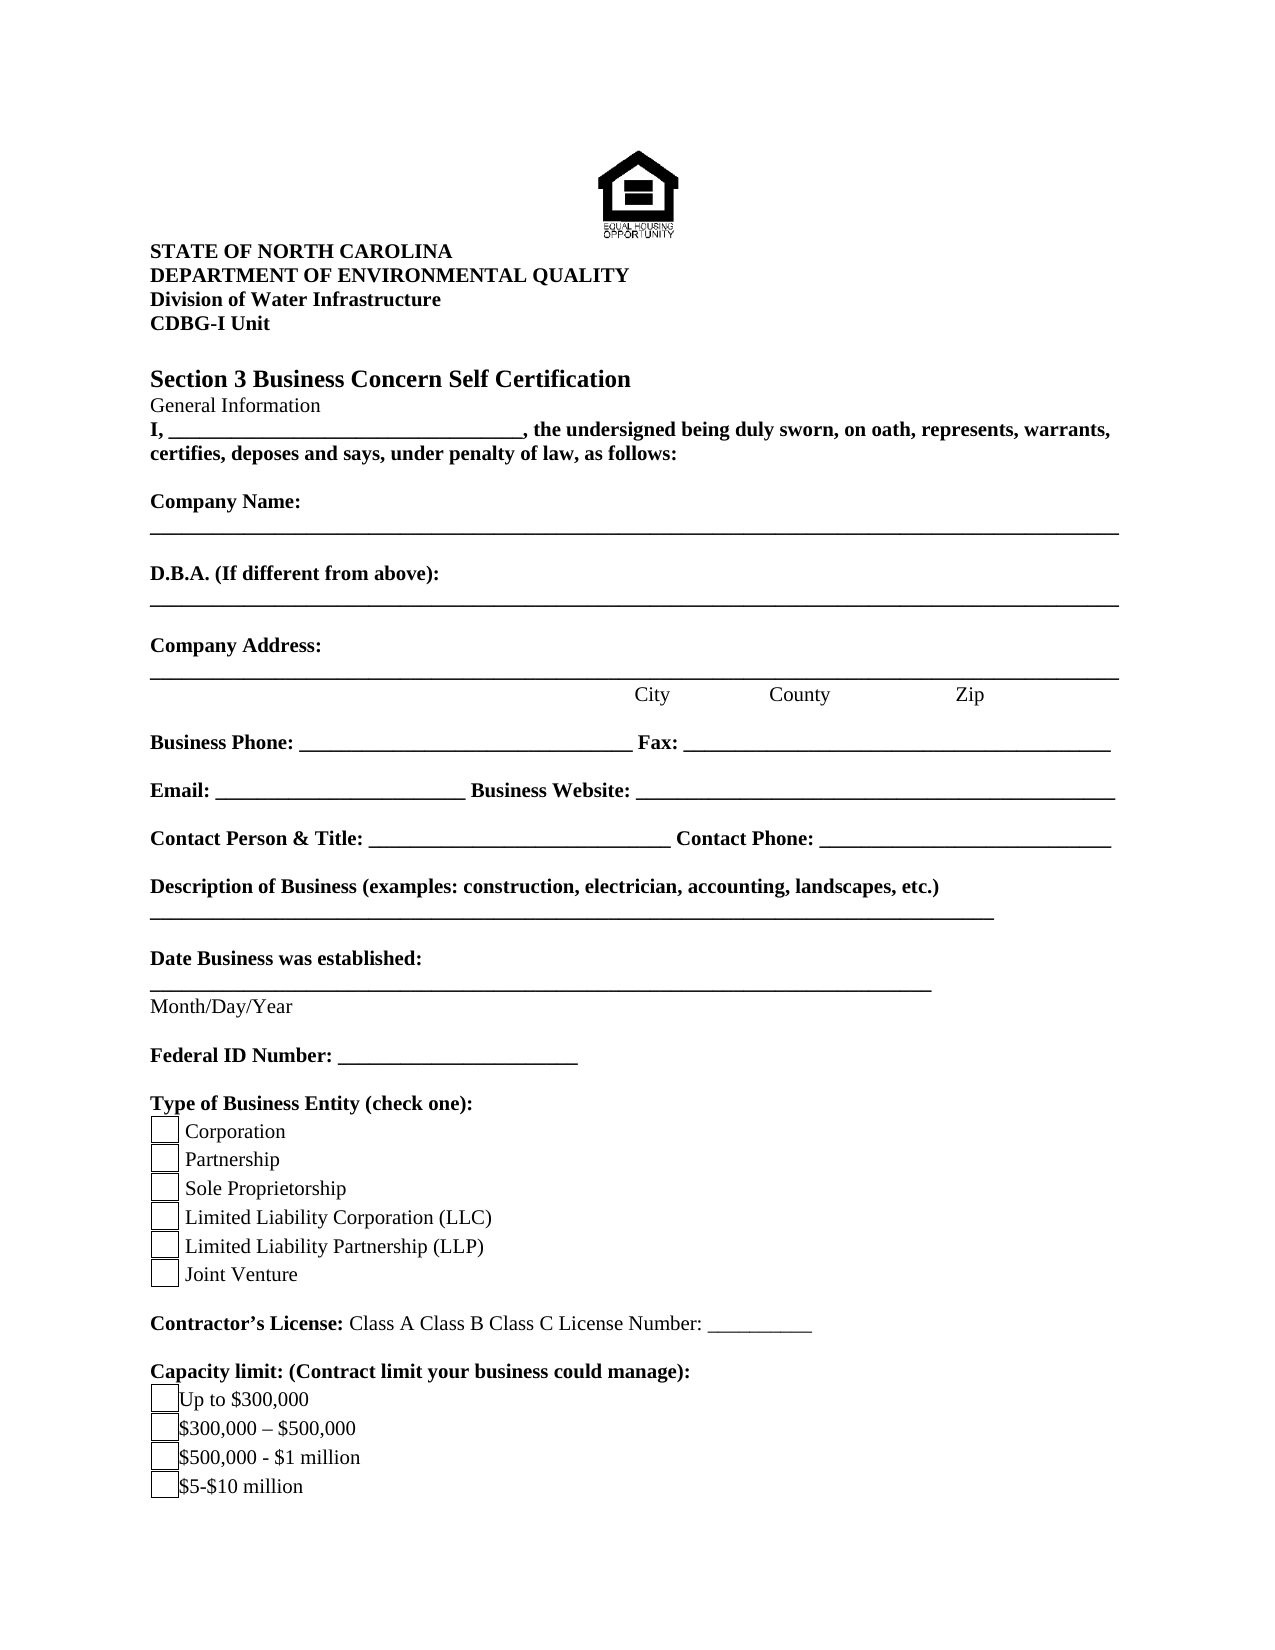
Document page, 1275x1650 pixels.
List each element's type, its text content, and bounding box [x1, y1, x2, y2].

text Sole Proprietorship [150, 1172, 1125, 1201]
text Company Address: _____________________________________________________________________________________________ [150, 633, 1125, 682]
text Corporation [150, 1115, 1125, 1143]
text $300,000 – $500,000 [150, 1412, 1125, 1441]
text Contact Person & Title: _____________________________ Contact Phone: ____________________________ [150, 826, 1125, 850]
text Joint Venture [150, 1258, 1125, 1287]
text Partnership [150, 1143, 1125, 1172]
text City County Zip [150, 682, 1125, 706]
text $500,000 - $1 million [150, 1441, 1125, 1470]
text I, __________________________________, the undersigned being duly sworn, on oath, represents, warrants, certifies, deposes and says, under penalty of law, as follows: [150, 417, 1125, 465]
text CDBG-I Unit [150, 311, 1125, 335]
text Contractor’s License: Class A Class B Class C License Number: __________ [150, 1311, 1125, 1335]
text Federal ID Number: _______________________ [150, 1042, 1125, 1067]
text D.B.A. (If different from above): _____________________________________________________________________________________________ [150, 561, 1125, 609]
text $5-$10 million [150, 1470, 1125, 1498]
picture [596, 150, 679, 239]
text General Information [150, 393, 1125, 417]
text Description of Business (examples: construction, electrician, accounting, landscapes, etc.) _________________________________________________________________________________ [150, 874, 1125, 922]
text Company Name: _____________________________________________________________________________________________ [150, 489, 1125, 537]
text DEPARTMENT OF ENVIRONMENTAL QUALITY [150, 263, 1125, 287]
text Type of Business Entity (check one): [150, 1091, 1125, 1115]
text Business Phone: ________________________________ Fax: _________________________________________ [150, 730, 1125, 754]
text Limited Liability Partnership (LLP) [150, 1230, 1125, 1258]
text STATE OF NORTH CAROLINA [150, 239, 1125, 263]
text Section 3 Business Concern Self Certification [150, 364, 1125, 393]
text Limited Liability Corporation (LLC) [150, 1201, 1125, 1230]
text Division of Water Infrastructure [150, 287, 1125, 311]
text Capacity limit: (Contract limit your business could manage): [150, 1359, 1125, 1383]
text Up to $300,000 [150, 1383, 1125, 1412]
text Month/Day/Year [150, 994, 1125, 1018]
text Date Business was established: ___________________________________________________________________________ [150, 946, 1125, 994]
text Email: ________________________ Business Website: ______________________________________________ [150, 778, 1125, 802]
